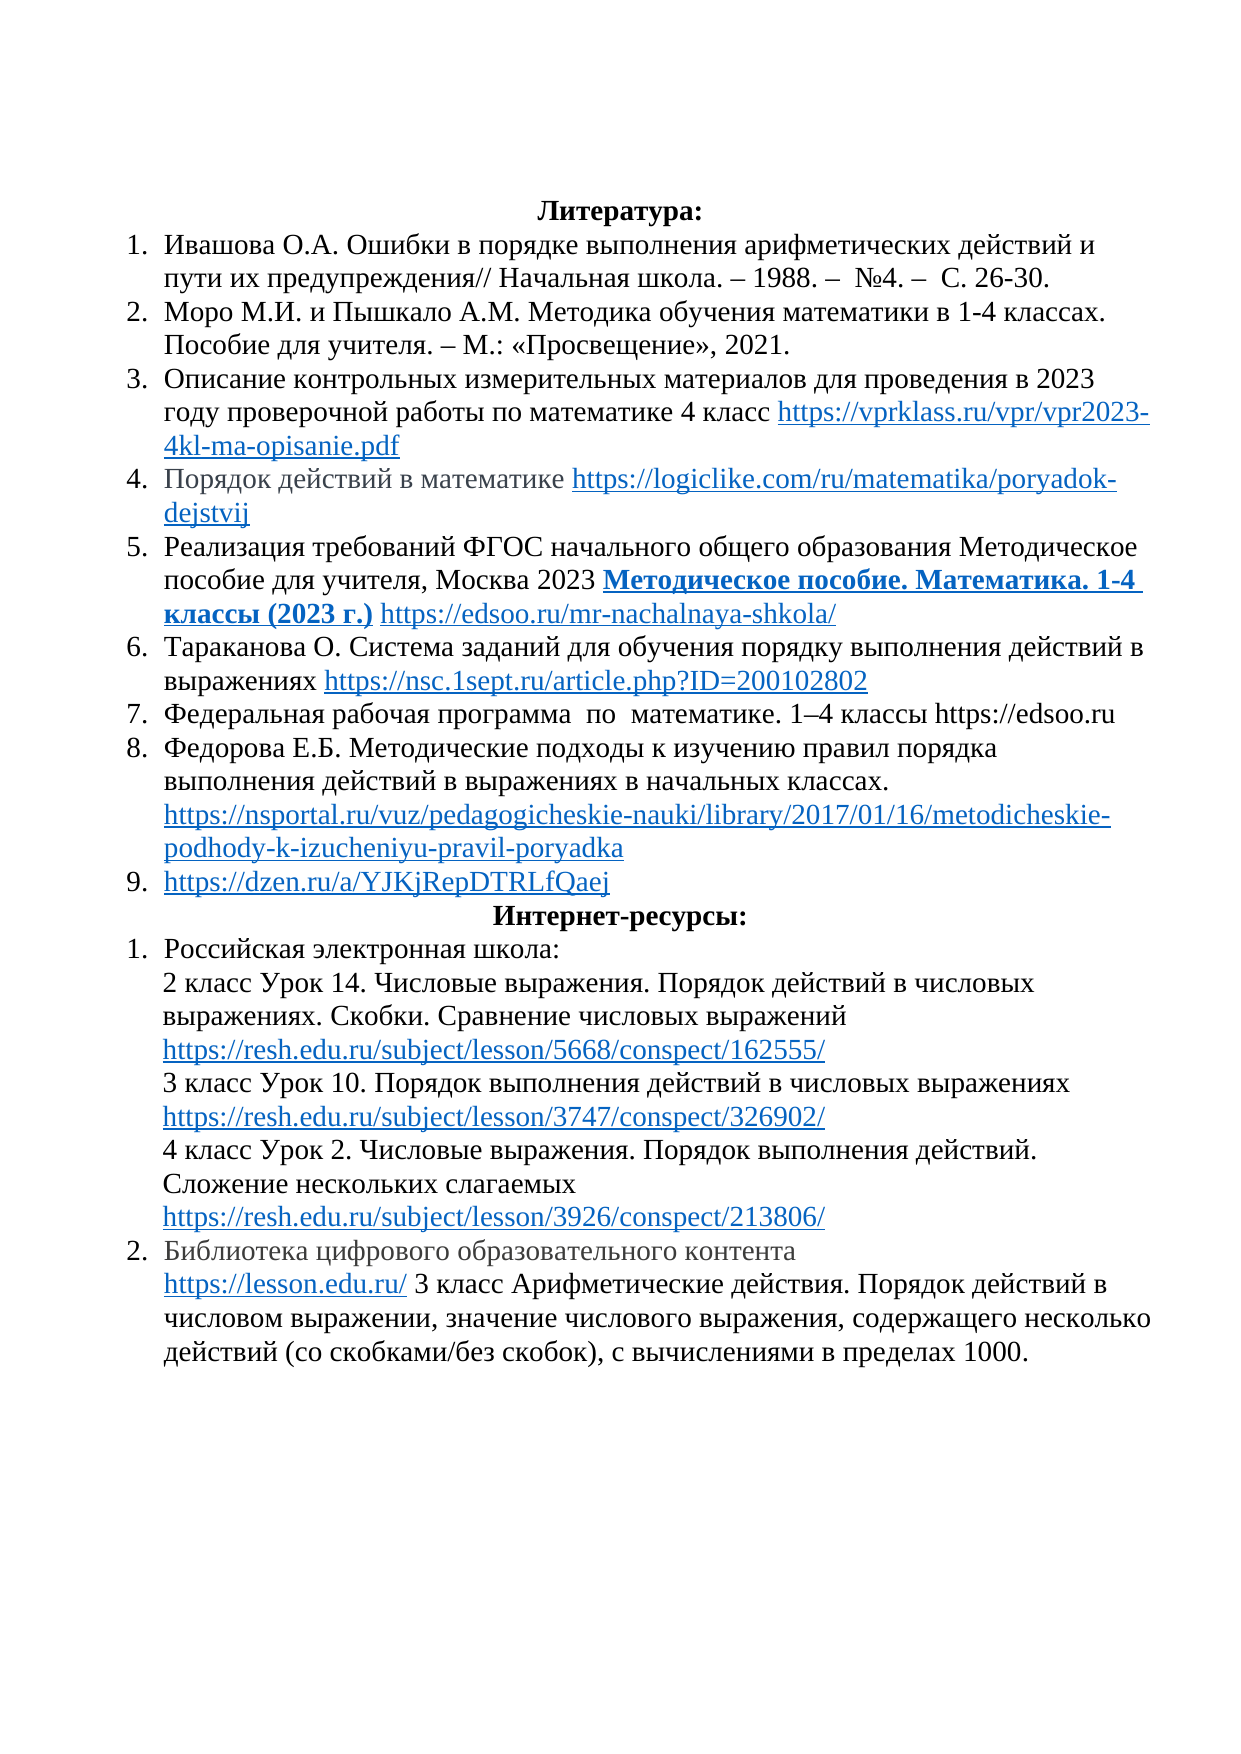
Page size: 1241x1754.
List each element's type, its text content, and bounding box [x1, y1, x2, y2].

text https://resh.edu.ru/subject/lesson/3747/conspect/326902/ [89, 1099, 1152, 1132]
list Ивашова О.А. Ошибки в порядке выполнения арифметических действий и пути их предупреждения// Начальная школа. – 1988. – №4. – С. 26-30. [126, 227, 1152, 294]
list Федорова Е.Б. Методические подходы к изучению правил порядка выполнения действий в выражениях в начальных классах. https://nsportal.ru/vuz/pedagogicheskie-nauki/library/2017/01/16/metodicheskie-podhody-k-izucheniyu-pravil-poryadka [126, 730, 1152, 864]
text Интернет-ресурсы: [89, 898, 1152, 931]
text https://resh.edu.ru/subject/lesson/3926/conspect/213806/ [89, 1199, 1152, 1233]
list Реализация требований ФГОС начального общего образования Методическое пособие для учителя, Москва 2023 Методическое пособие. Математика. 1-4 классы (2023 г.) https://edsoo.ru/mr-nachalnaya-shkola/ [126, 529, 1152, 629]
text Литература: [89, 193, 1152, 227]
list Российская электронная школа: [126, 931, 1152, 965]
text 3 класс Урок 10. Порядок выполнения действий в числовых выражениях [89, 1065, 1152, 1099]
text 4 класс Урок 2. Числовые выражения. Порядок выполнения действий. Сложение нескольких слагаемых [162, 1132, 1152, 1199]
list Описание контрольных измерительных материалов для проведения в 2023 году проверочной работы по математике 4 класс https://vprklass.ru/vpr/vpr2023-4kl-ma-opisanie.pdf [126, 361, 1152, 462]
text https://lesson.edu.ru/ 3 класс Арифметические действия. Порядок действий в числовом выражении, значение числового выражения, содержащего несколько действий (со скобками/без скобок), с вычислениями в пределах 1000. [164, 1267, 1152, 1367]
text https://resh.edu.ru/subject/lesson/5668/conspect/162555/ [89, 1032, 1152, 1065]
list Порядок действий в математике https://logiclike.com/ru/matematika/poryadok-dejstvij [126, 462, 1152, 529]
list Моро М.И. и Пышкало А.М. Методика обучения математики в 1-4 классах. Пособие для учителя. – М.: «Просвещение», 2021. [126, 294, 1152, 361]
list Тараканова О. Система заданий для обучения порядку выполнения действий в выражениях https://nsc.1sept.ru/article.php?ID=200102802 [126, 629, 1152, 696]
list https://dzen.ru/a/YJKjRepDTRLfQaej [126, 864, 1152, 898]
list Библиотека цифрового образовательного контента [126, 1233, 1152, 1267]
list Федеральная рабочая программа по математике. 1–4 классы https://edsoo.ru [126, 696, 1152, 730]
text 2 класс Урок 14. Числовые выражения. Порядок действий в числовых выражениях. Скобки. Сравнение числовых выражений [162, 965, 1152, 1032]
